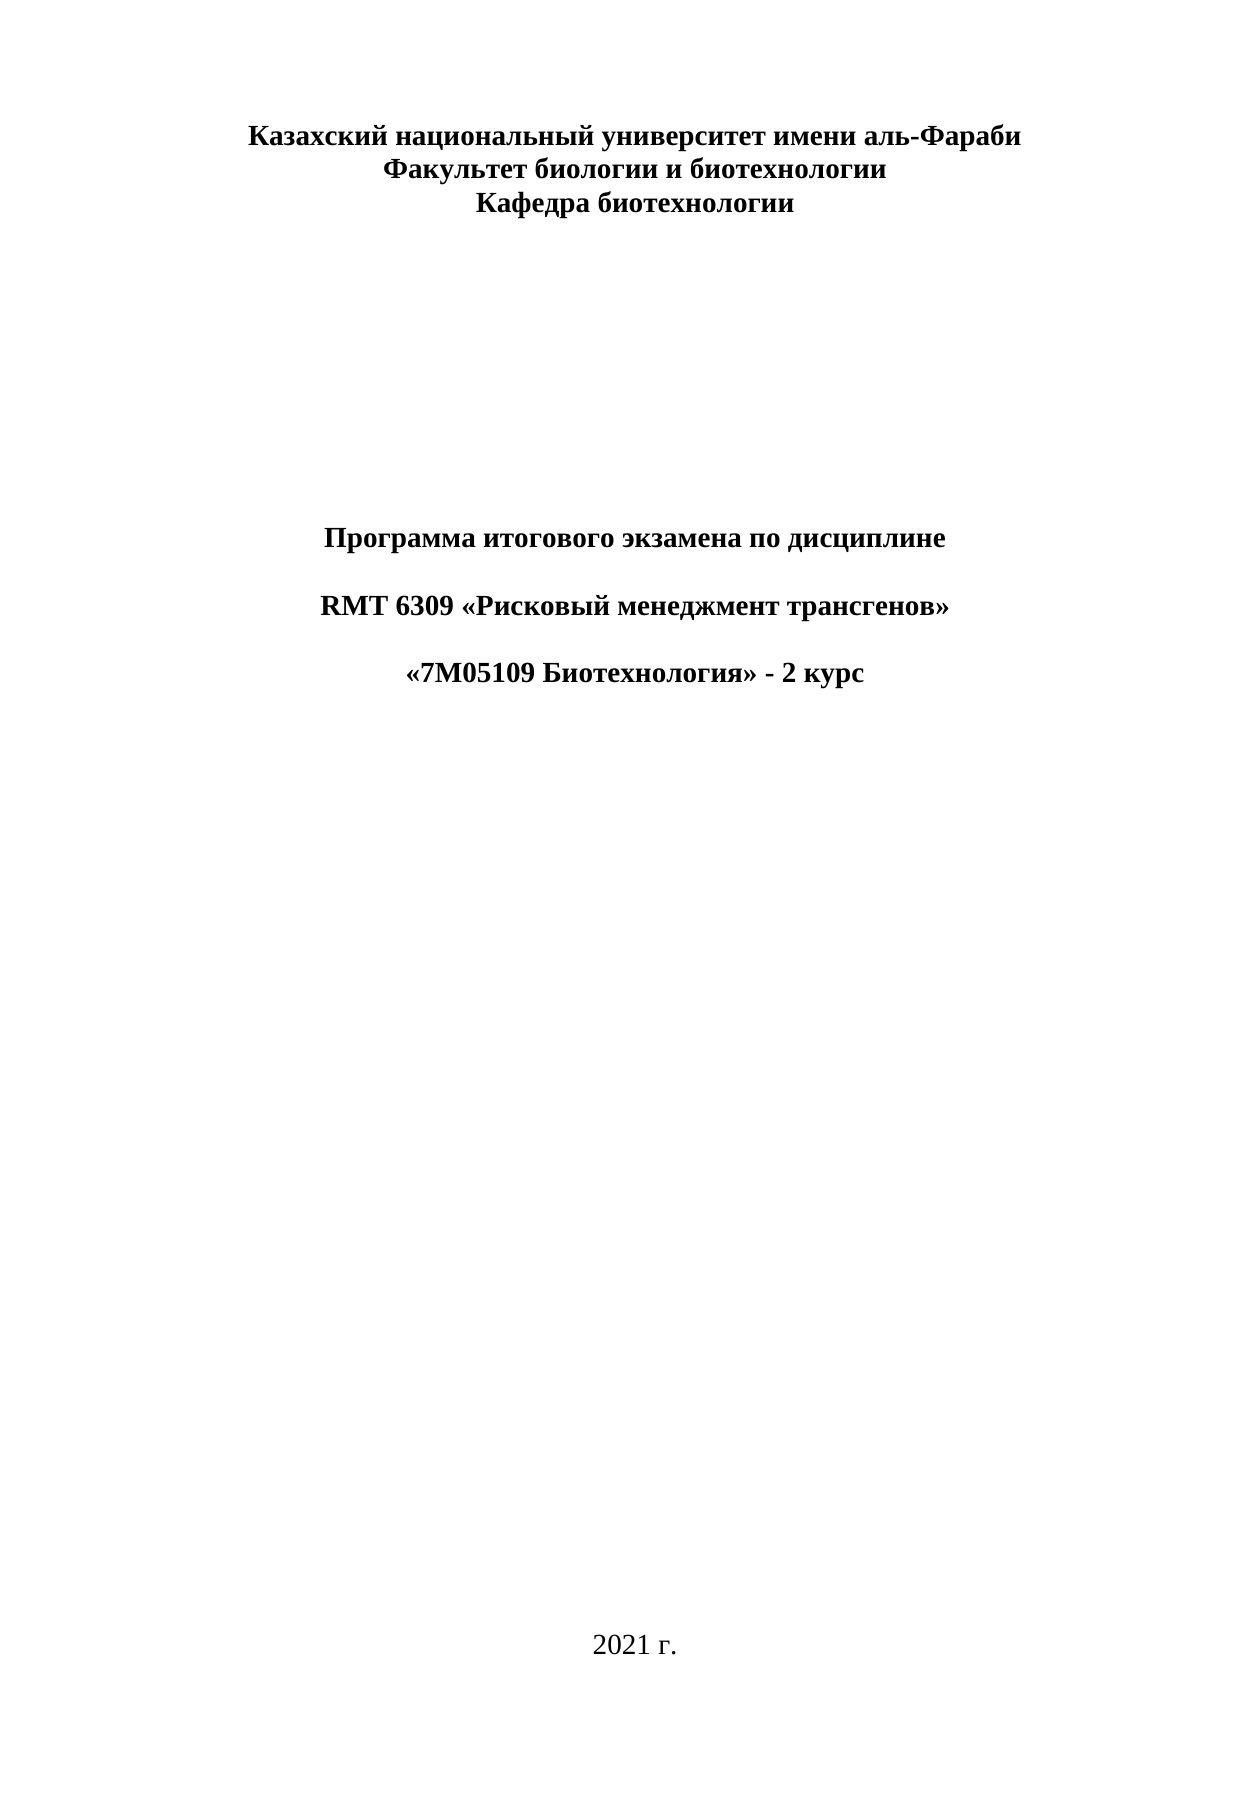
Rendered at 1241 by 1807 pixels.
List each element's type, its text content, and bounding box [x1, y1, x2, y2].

text «7M05109 Биотехнология» - 2 курс [118, 655, 1152, 688]
text Факультет биологии и биотехнологии [118, 152, 1152, 185]
text RMT 6309 «Рисковый менеджмент трансгенов» [118, 588, 1152, 621]
text Программа итогового экзамена по дисциплине [118, 521, 1152, 554]
text 2021 г. [118, 1627, 1152, 1661]
text Кафедра биотехнологии [118, 185, 1152, 219]
text Казахский национальный университет имени аль-Фараби [118, 118, 1152, 152]
